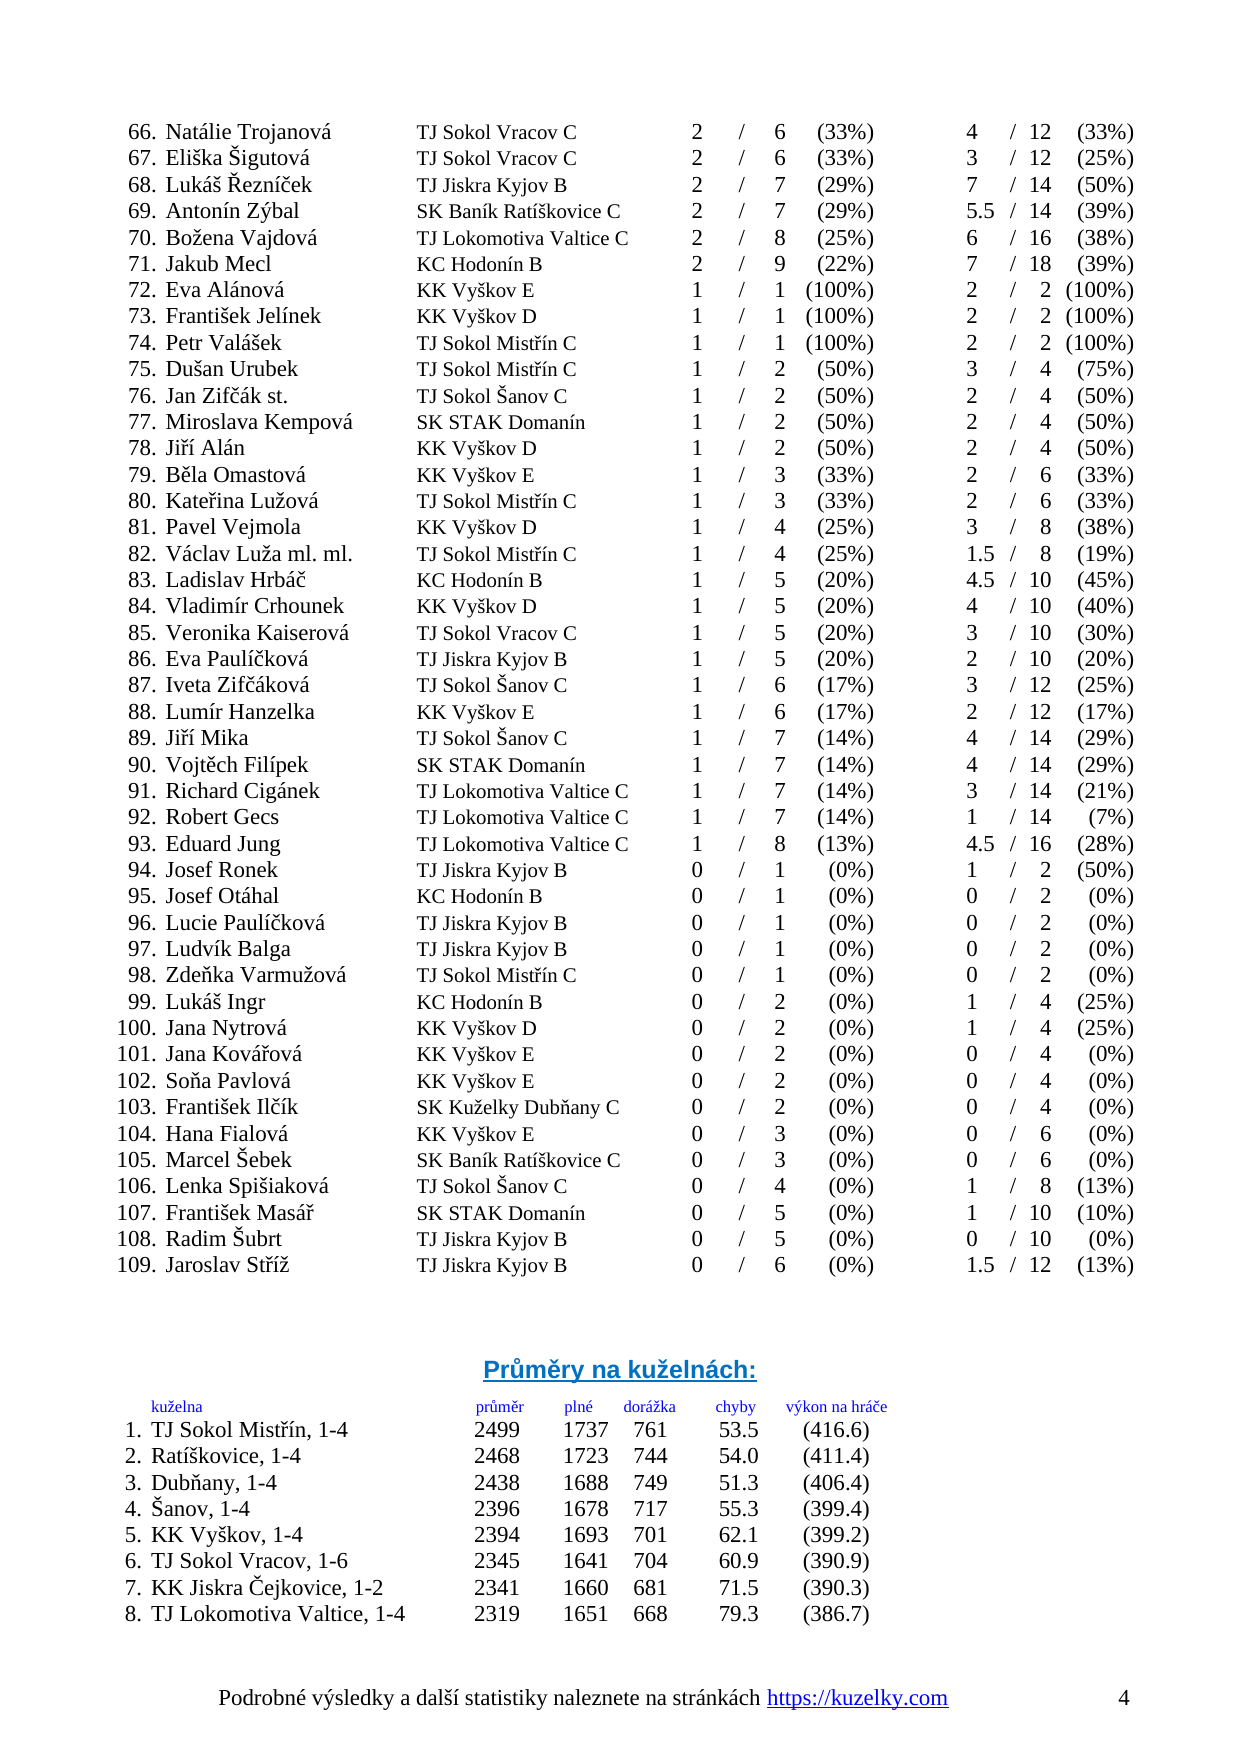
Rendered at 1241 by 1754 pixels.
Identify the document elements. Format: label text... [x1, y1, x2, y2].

text 66. Natálie Trojanová TJ Sokol Vracov C 2 / 6 (33%) 4 / 12 (33%) [106, 118, 1134, 144]
text 89. Jiří Mika TJ Sokol Šanov C 1 / 7 (14%) 4 / 14 (29%) [106, 724, 1134, 751]
text 97. Ludvík Balga TJ Jiskra Kyjov B 0 / 1 (0%) 0 / 2 (0%) [106, 935, 1134, 961]
text 74. Petr Valášek TJ Sokol Mistřín C 1 / 1 (100%) 2 / 2 (100%) [106, 329, 1134, 355]
text 8. TJ Lokomotiva Valtice, 1-4 2319 1651 668 79.3 (386.7) [106, 1600, 1134, 1627]
text 2. Ratíškovice, 1-4 2468 1723 744 54.0 (411.4) [106, 1442, 1134, 1468]
text 106. Lenka Spišiaková TJ Sokol Šanov C 0 / 4 (0%) 1 / 8 (13%) [106, 1172, 1134, 1199]
text 68. Lukáš Řezníček TJ Jiskra Kyjov B 2 / 7 (29%) 7 / 14 (50%) [106, 171, 1134, 197]
text 94. Josef Ronek TJ Jiskra Kyjov B 0 / 1 (0%) 1 / 2 (50%) [106, 856, 1134, 882]
text 84. Vladimír Crhounek KK Vyškov D 1 / 5 (20%) 4 / 10 (40%) [106, 592, 1134, 619]
text 67. Eliška Šigutová TJ Sokol Vracov C 2 / 6 (33%) 3 / 12 (25%) [106, 144, 1134, 171]
text 96. Lucie Paulíčková TJ Jiskra Kyjov B 0 / 1 (0%) 0 / 2 (0%) [106, 909, 1134, 935]
text 5. KK Vyškov, 1-4 2394 1693 701 62.1 (399.2) [106, 1521, 1134, 1548]
text 101. Jana Kovářová KK Vyškov E 0 / 2 (0%) 0 / 4 (0%) [106, 1041, 1134, 1067]
text 91. Richard Cigánek TJ Lokomotiva Valtice C 1 / 7 (14%) 3 / 14 (21%) [106, 777, 1134, 803]
text 95. Josef Otáhal KC Hodonín B 0 / 1 (0%) 0 / 2 (0%) [106, 882, 1134, 909]
text 104. Hana Fialová KK Vyškov E 0 / 3 (0%) 0 / 6 (0%) [106, 1119, 1134, 1146]
text 109. Jaroslav Stříž TJ Jiskra Kyjov B 0 / 6 (0%) 1.5 / 12 (13%) [106, 1251, 1134, 1278]
text 102. Soňa Pavlová KK Vyškov E 0 / 2 (0%) 0 / 4 (0%) [106, 1067, 1134, 1093]
text Průměry na kuželnách: [94, 1355, 1145, 1384]
text 80. Kateřina Lužová TJ Sokol Mistřín C 1 / 3 (33%) 2 / 6 (33%) [106, 487, 1134, 513]
text 93. Eduard Jung TJ Lokomotiva Valtice C 1 / 8 (13%) 4.5 / 16 (28%) [106, 830, 1134, 856]
text 100. Jana Nytrová KK Vyškov D 0 / 2 (0%) 1 / 4 (25%) [106, 1014, 1134, 1041]
text 92. Robert Gecs TJ Lokomotiva Valtice C 1 / 7 (14%) 1 / 14 (7%) [106, 803, 1134, 830]
text 90. Vojtěch Filípek SK STAK Domanín 1 / 7 (14%) 4 / 14 (29%) [106, 751, 1134, 777]
text 105. Marcel Šebek SK Baník Ratíškovice C 0 / 3 (0%) 0 / 6 (0%) [106, 1146, 1134, 1172]
text 86. Eva Paulíčková TJ Jiskra Kyjov B 1 / 5 (20%) 2 / 10 (20%) [106, 645, 1134, 672]
text 6. TJ Sokol Vracov, 1-6 2345 1641 704 60.9 (390.9) [106, 1548, 1134, 1574]
text kuželna průměr plné dorážka chyby výkon na hráče [106, 1397, 1134, 1416]
text 69. Antonín Zýbal SK Baník Ratíškovice C 2 / 7 (29%) 5.5 / 14 (39%) [106, 197, 1134, 223]
text 78. Jiří Alán KK Vyškov D 1 / 2 (50%) 2 / 4 (50%) [106, 434, 1134, 461]
text 71. Jakub Mecl KC Hodonín B 2 / 9 (22%) 7 / 18 (39%) [106, 250, 1134, 276]
text 72. Eva Alánová KK Vyškov E 1 / 1 (100%) 2 / 2 (100%) [106, 276, 1134, 303]
text 70. Božena Vajdová TJ Lokomotiva Valtice C 2 / 8 (25%) 6 / 16 (38%) [106, 223, 1134, 250]
text 81. Pavel Vejmola KK Vyškov D 1 / 4 (25%) 3 / 8 (38%) [106, 513, 1134, 540]
text 4. Šanov, 1-4 2396 1678 717 55.3 (399.4) [106, 1495, 1134, 1521]
text 7. KK Jiskra Čejkovice, 1-2 2341 1660 681 71.5 (390.3) [106, 1574, 1134, 1600]
text 83. Ladislav Hrbáč KC Hodonín B 1 / 5 (20%) 4.5 / 10 (45%) [106, 566, 1134, 592]
text 98. Zdeňka Varmužová TJ Sokol Mistřín C 0 / 1 (0%) 0 / 2 (0%) [106, 961, 1134, 988]
text 87. Iveta Zifčáková TJ Sokol Šanov C 1 / 6 (17%) 3 / 12 (25%) [106, 672, 1134, 698]
text 79. Běla Omastová KK Vyškov E 1 / 3 (33%) 2 / 6 (33%) [106, 461, 1134, 487]
text 82. Václav Luža ml. ml. TJ Sokol Mistřín C 1 / 4 (25%) 1.5 / 8 (19%) [106, 540, 1134, 566]
text 73. František Jelínek KK Vyškov D 1 / 1 (100%) 2 / 2 (100%) [106, 303, 1134, 329]
text 76. Jan Zifčák st. TJ Sokol Šanov C 1 / 2 (50%) 2 / 4 (50%) [106, 382, 1134, 408]
text 85. Veronika Kaiserová TJ Sokol Vracov C 1 / 5 (20%) 3 / 10 (30%) [106, 619, 1134, 645]
text 75. Dušan Urubek TJ Sokol Mistřín C 1 / 2 (50%) 3 / 4 (75%) [106, 355, 1134, 382]
text 88. Lumír Hanzelka KK Vyškov E 1 / 6 (17%) 2 / 12 (17%) [106, 698, 1134, 724]
text 103. František Ilčík SK Kuželky Dubňany C 0 / 2 (0%) 0 / 4 (0%) [106, 1093, 1134, 1119]
text 99. Lukáš Ingr KC Hodonín B 0 / 2 (0%) 1 / 4 (25%) [106, 988, 1134, 1014]
text 107. František Masář SK STAK Domanín 0 / 5 (0%) 1 / 10 (10%) [106, 1199, 1134, 1225]
text 108. Radim Šubrt TJ Jiskra Kyjov B 0 / 5 (0%) 0 / 10 (0%) [106, 1225, 1134, 1251]
text 3. Dubňany, 1-4 2438 1688 749 51.3 (406.4) [106, 1468, 1134, 1495]
text 1. TJ Sokol Mistřín, 1-4 2499 1737 761 53.5 (416.6) [106, 1416, 1134, 1442]
text 77. Miroslava Kempová SK STAK Domanín 1 / 2 (50%) 2 / 4 (50%) [106, 408, 1134, 434]
